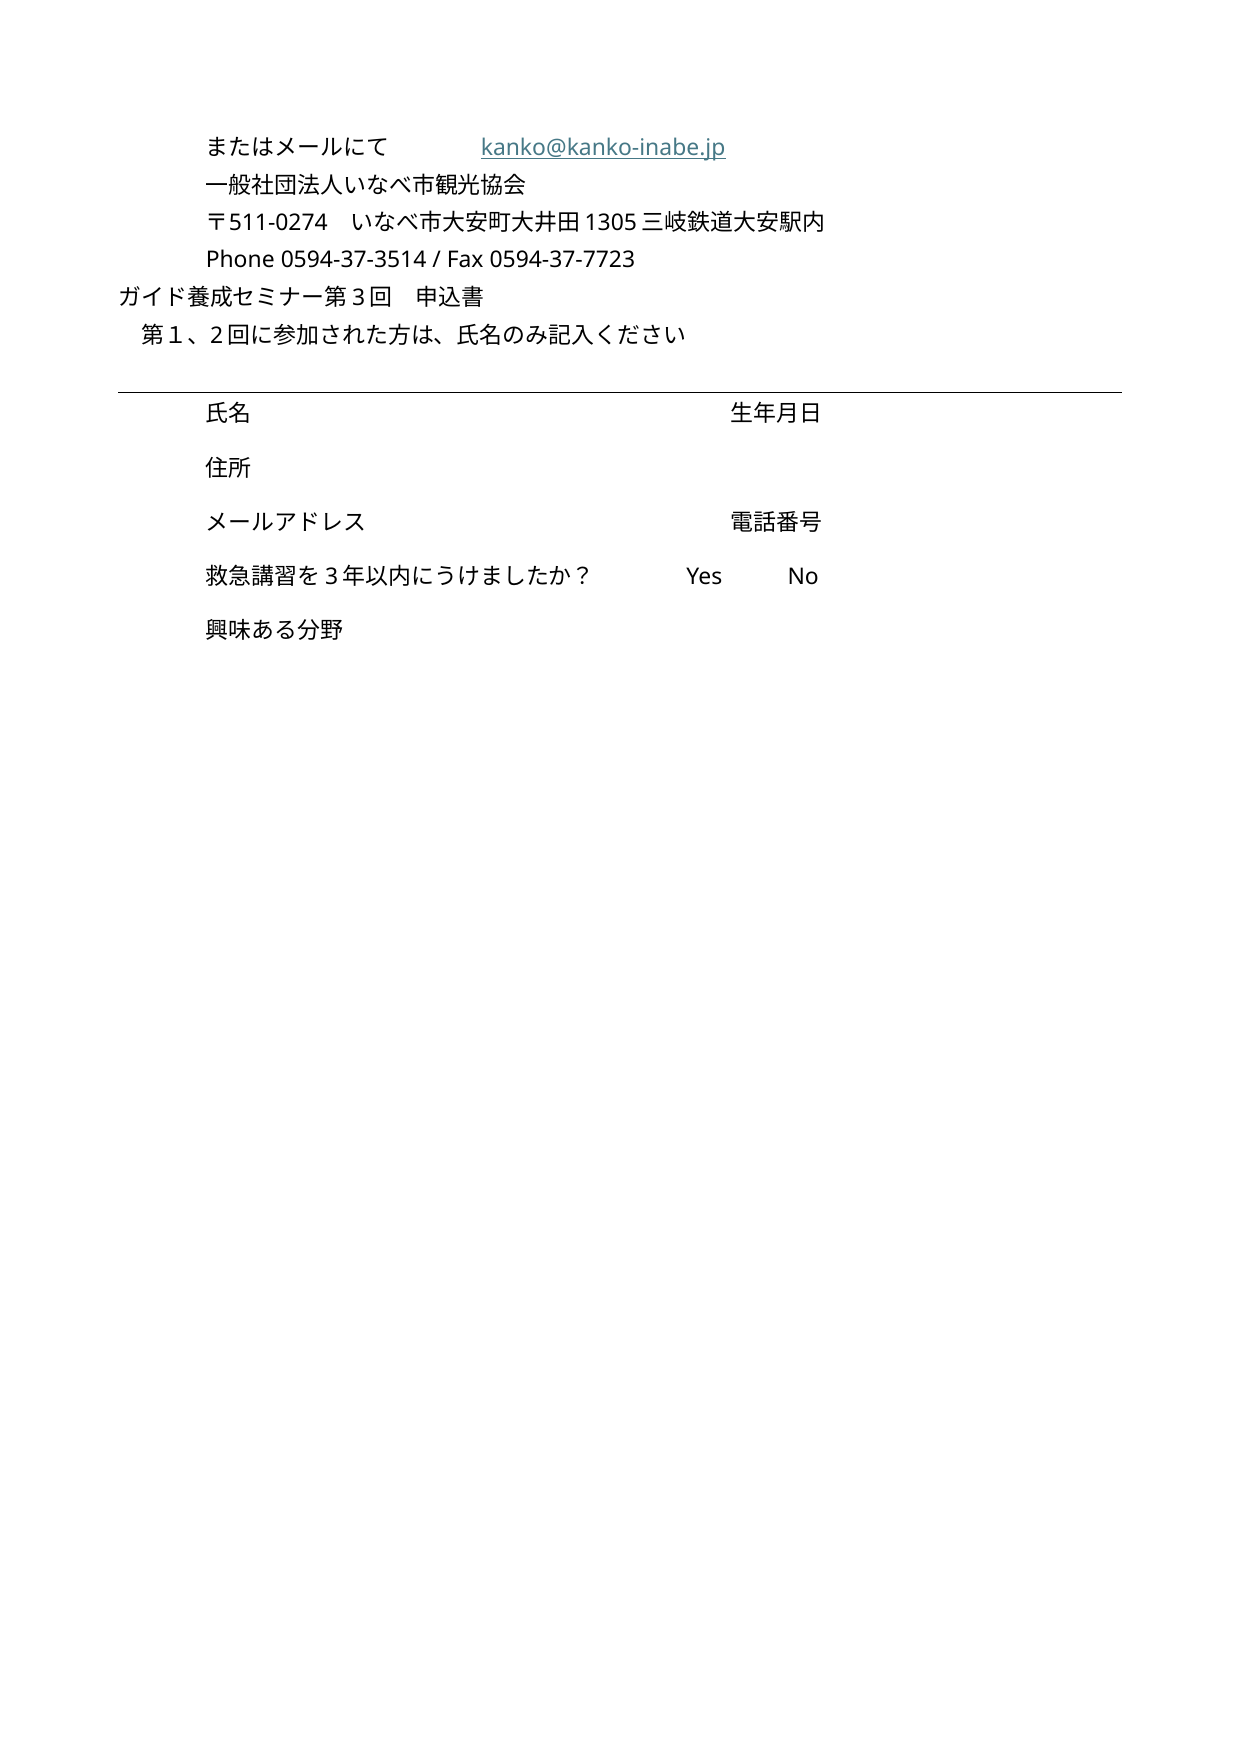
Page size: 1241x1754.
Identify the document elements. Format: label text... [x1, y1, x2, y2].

text メールアドレス 電話番号 [118, 501, 1122, 539]
text 一般社団法人いなべ市観光協会 [118, 164, 1122, 202]
text ガイド養成セミナー第3回 申込書 [118, 277, 1122, 314]
text 〒511-0274 いなべ市大安町大井田1305三岐鉄道大安駅内 [118, 202, 1122, 239]
text 第１、2回に参加された方は、氏名のみ記入ください [118, 314, 1122, 352]
text 救急講習を3年以内にうけましたか？ Yes No [118, 556, 1122, 593]
text Phone 0594-37-3514 / Fax 0594-37-7723 [118, 239, 1122, 277]
text またはメールにて kanko@kanko-inabe.jp [118, 127, 1122, 164]
text 氏名 生年月日 [118, 393, 1122, 431]
text 住所 [118, 447, 1122, 485]
text 興味ある分野 [118, 610, 1122, 647]
